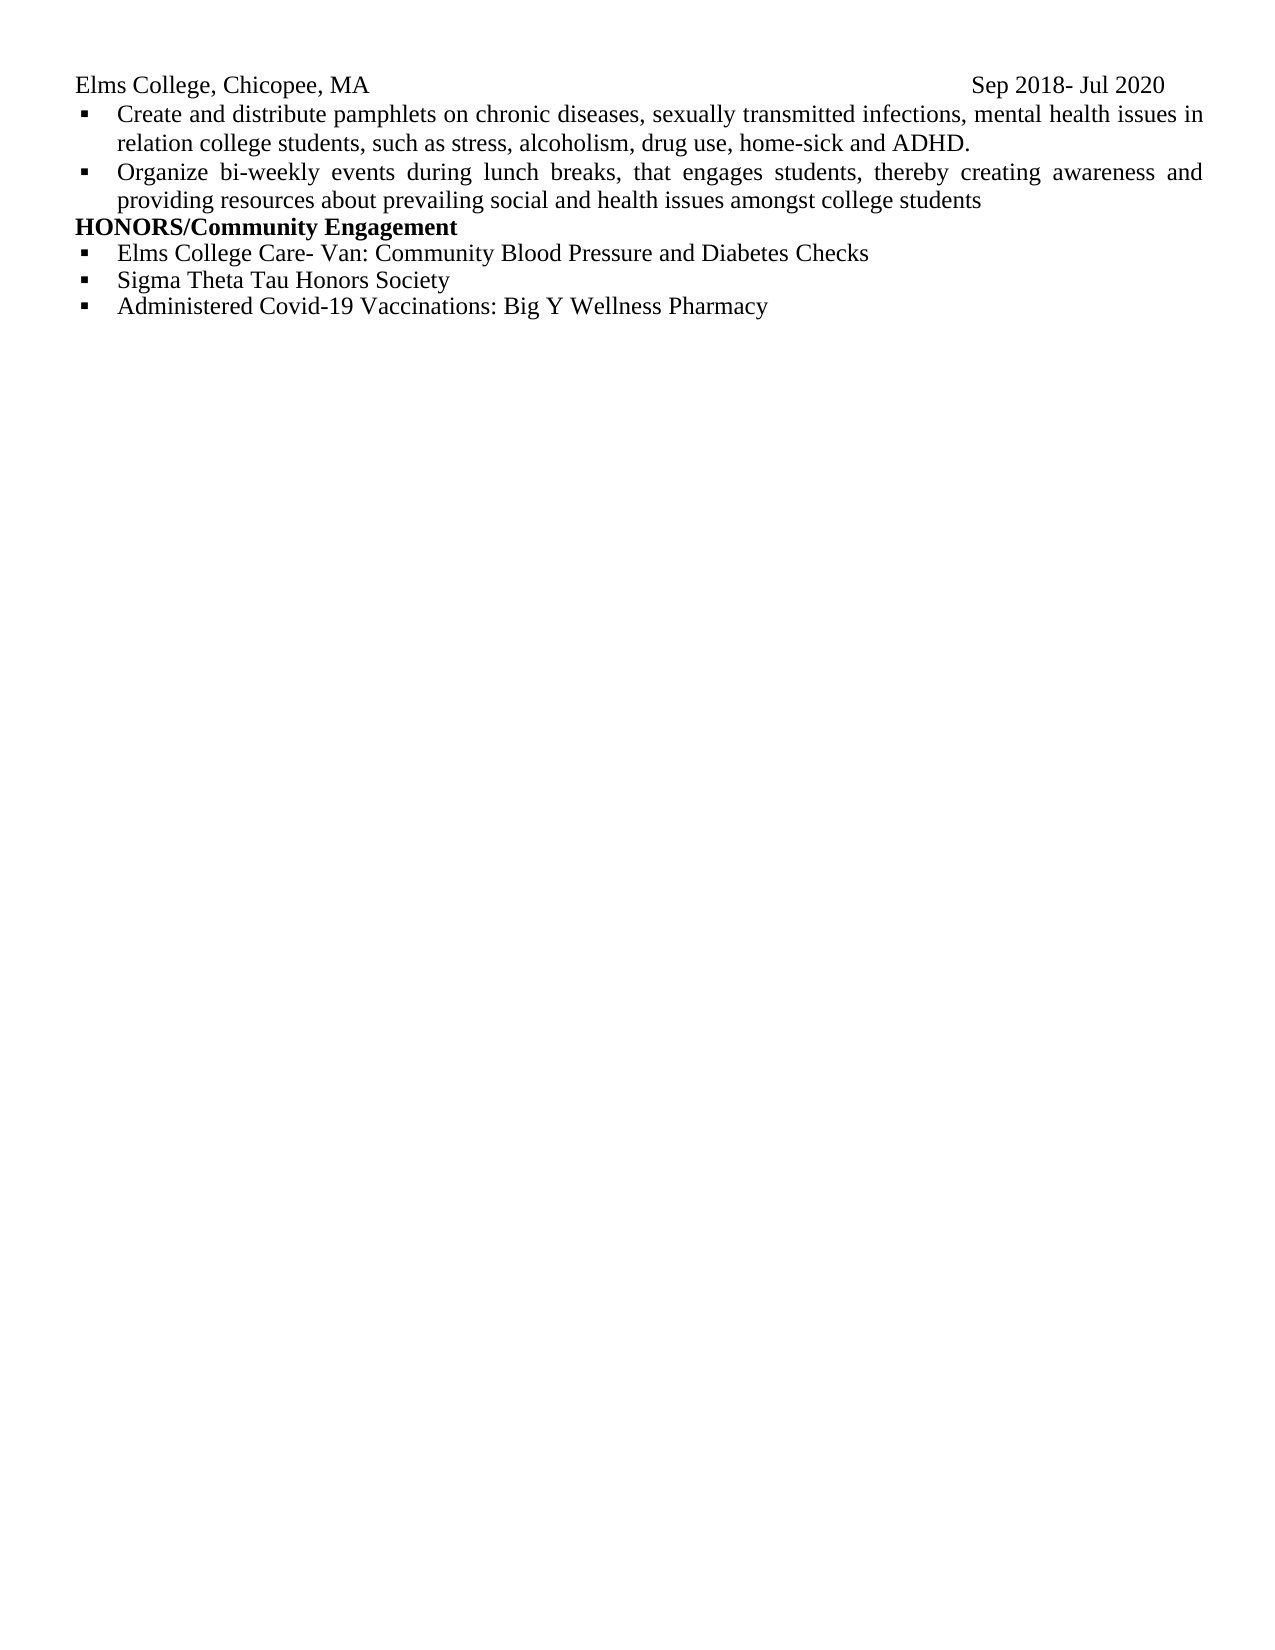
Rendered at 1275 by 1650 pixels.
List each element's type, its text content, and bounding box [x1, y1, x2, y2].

list Elms College Care- Van: Community Blood Pressure and Diabetes Checks [79, 241, 1204, 267]
subtitle HONORS/Community Engagement [75, 214, 1204, 241]
list Administered Covid-19 Vaccinations: Big Y Wellness Pharmacy [79, 294, 1204, 320]
list Organize bi-weekly events during lunch breaks, that engages students, thereby creating awareness and providing resources about prevailing social and health issues amongst college students [79, 157, 1204, 214]
text Elms College, Chicopee, MA Sep 2018- Jul 2020 [75, 73, 1204, 99]
list Create and distribute pamphlets on chronic diseases, sexually transmitted infections, mental health issues in relation college students, such as stress, alcoholism, drug use, home-sick and ADHD. [79, 99, 1204, 157]
list Sigma Theta Tau Honors Society [79, 267, 1204, 293]
